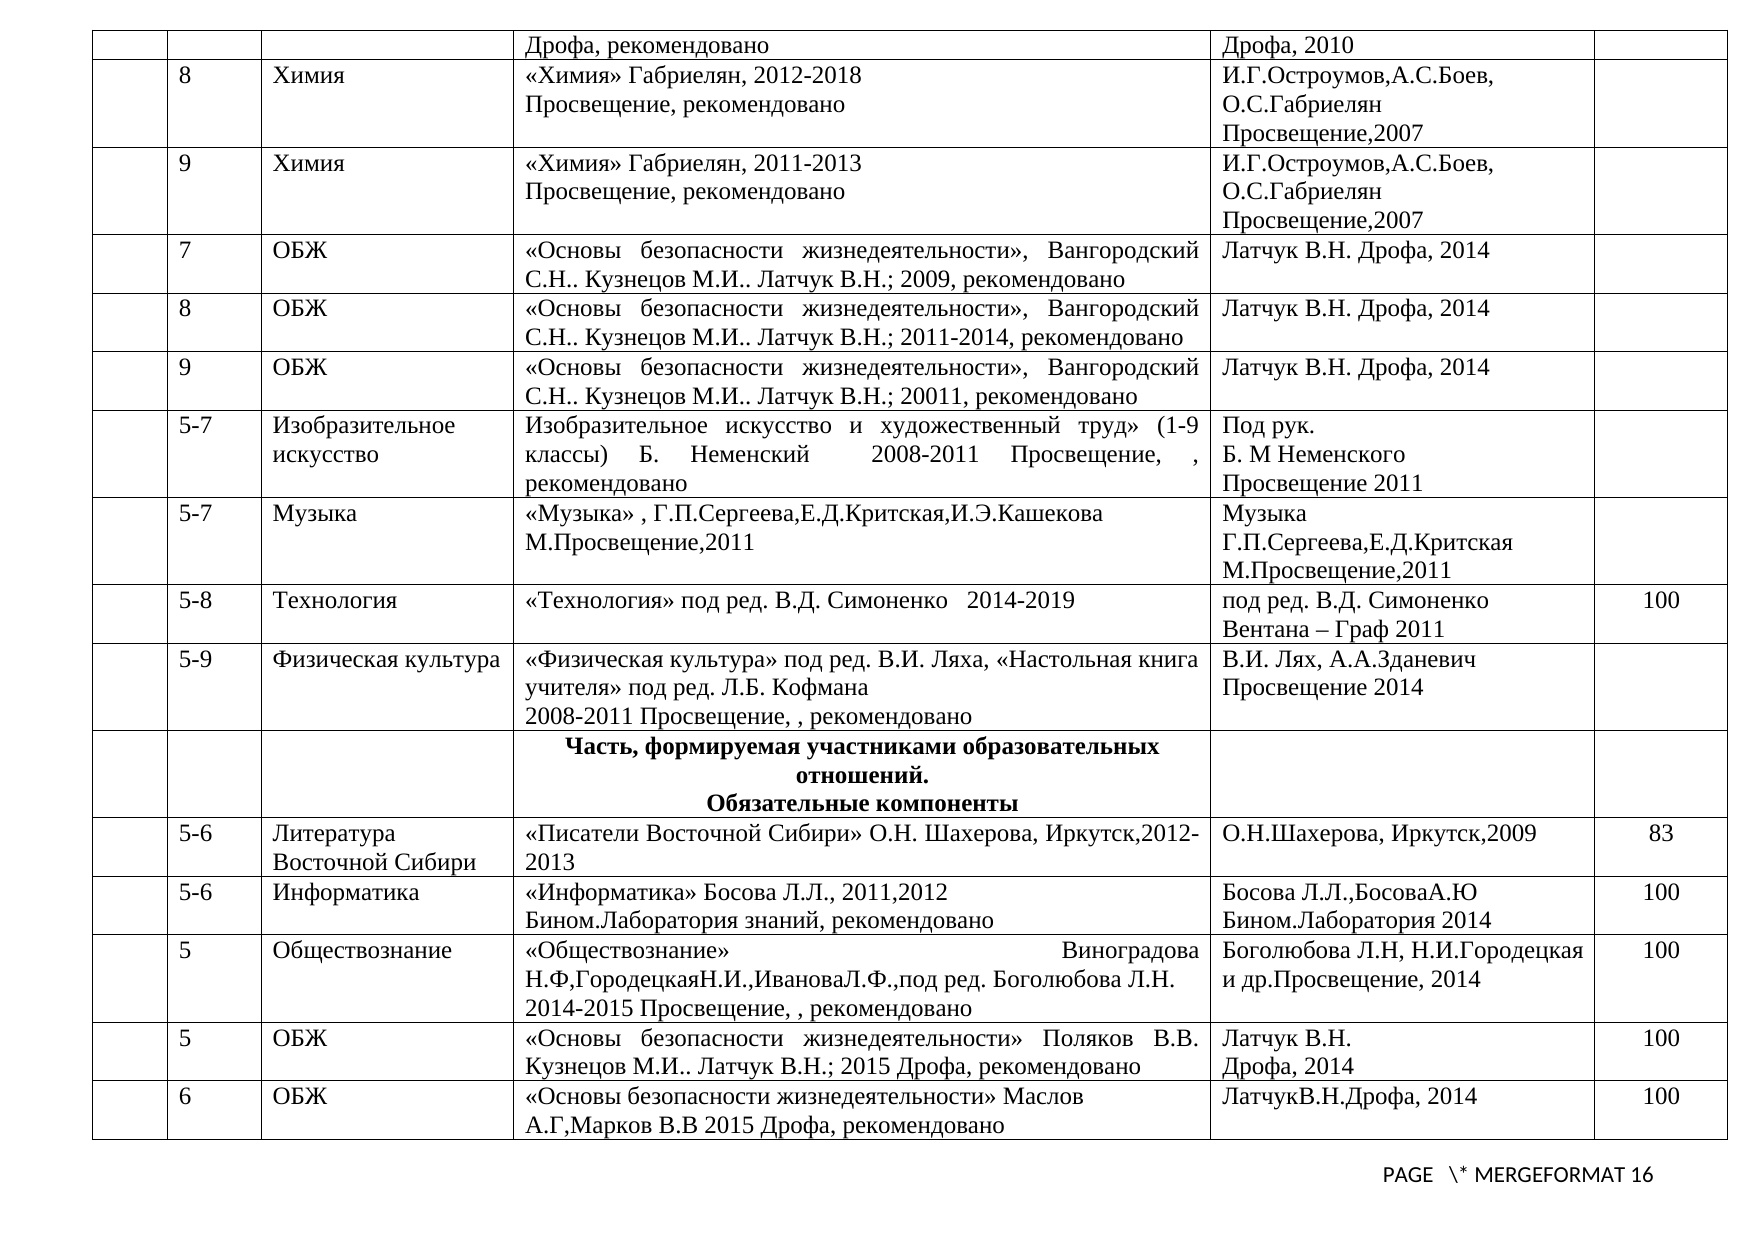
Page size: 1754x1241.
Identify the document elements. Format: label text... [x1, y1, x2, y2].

table_cell Латчук В.Н. Дрофа, 2014 [1211, 235, 1594, 292]
table_cell 7 [168, 235, 261, 292]
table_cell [514, 31, 1210, 59]
table_cell Латчук В.Н. Дрофа, 2014 [1211, 1023, 1594, 1080]
table_cell «Основы безопасности жизнедеятельности», Вангородский С.Н.. Кузнецов М.И.. Латчук В.Н.; 2011-2014, рекомендовано [514, 294, 1210, 351]
table_cell [1595, 31, 1727, 59]
table_cell [262, 731, 513, 817]
table_cell 6 [168, 1081, 261, 1139]
table_cell 5-7 [168, 498, 261, 584]
table_cell 5-6 [168, 877, 261, 934]
table_cell 8 [168, 294, 261, 351]
table_cell [1595, 352, 1727, 409]
table_cell Литература Восточной Сибири [262, 818, 513, 876]
table_cell [1595, 644, 1727, 730]
table_cell [1595, 731, 1727, 817]
table_cell [93, 352, 167, 409]
table_cell [1595, 148, 1727, 234]
table_cell Боголюбова Л.Н, Н.И.Городецкая и др.Просвещение, 2014 [1211, 935, 1594, 1022]
table_cell ОБЖ [262, 1081, 513, 1139]
table_cell О.Н.Шахерова, Иркутск,2009 [1211, 818, 1594, 876]
table_cell Технология [262, 585, 513, 643]
table_cell И.Г.Остроумов,А.С.Боев, О.С.Габриелян Просвещение,2007 [1211, 148, 1594, 234]
table_cell Химия [262, 60, 513, 147]
table_cell [93, 294, 167, 351]
table_cell Изобразительное искусство и художественный труд» (1-9 классы) Б. Неменский 2008-2011 Просвещение, , рекомендовано [514, 411, 1210, 497]
table_cell под ред. В.Д. Симоненко Вентана – Граф 2011 [1211, 585, 1594, 643]
table_cell Музыка Г.П.Сергеева,Е.Д.Критская М.Просвещение,2011 [1211, 498, 1594, 584]
table_cell [93, 935, 167, 1022]
table_cell Физическая культура [262, 644, 513, 730]
table_cell ОБЖ [262, 235, 513, 292]
table_cell 9 [168, 352, 261, 409]
table_cell ОБЖ [262, 294, 513, 351]
table_cell Информатика [262, 877, 513, 934]
table_cell [93, 818, 167, 876]
table_cell 100 [1595, 877, 1727, 934]
table_cell [1595, 411, 1727, 497]
table_cell Физика [262, 31, 513, 59]
table_cell В.И. Лях, А.А.Зданевич Просвещение 2014 [1211, 644, 1594, 730]
table_cell И.Г.Остроумов,А.С.Боев, О.С.Габриелян Просвещение,2007 [1211, 60, 1594, 147]
table_cell 5-8 [168, 585, 261, 643]
table_cell «Основы безопасности жизнедеятельности» Поляков В.В. Кузнецов М.И.. Латчук В.Н.; 2015 Дрофа, рекомендовано [514, 1023, 1210, 1080]
table_cell [93, 235, 167, 292]
table_cell «Химия» Габриелян, 2011-2013 Просвещение, рекомендовано [514, 148, 1210, 234]
table_cell «Технология» под ред. В.Д. Симоненко 2014-2019 [514, 585, 1210, 643]
table_cell [93, 31, 167, 59]
table_cell [93, 411, 167, 497]
table_cell 5 [168, 1023, 261, 1080]
table_cell [93, 498, 167, 584]
table_cell [93, 731, 167, 817]
table_cell «Основы безопасности жизнедеятельности», Вангородский С.Н.. Кузнецов М.И.. Латчук В.Н.; 20011, рекомендовано [514, 352, 1210, 409]
table_cell ЛатчукВ.Н.Дрофа, 2014 [1211, 1081, 1594, 1139]
table_cell «Информатика» Босова Л.Л., 2011,2012 Бином.Лаборатория знаний, рекомендовано [514, 877, 1210, 934]
table_cell Обществознание [262, 935, 513, 1022]
table_cell 100 [1595, 1081, 1727, 1139]
table_cell [1595, 60, 1727, 147]
table_cell [93, 585, 167, 643]
table_cell ОБЖ [262, 352, 513, 409]
table_cell [93, 1081, 167, 1139]
table_cell Под рук. Б. М Неменского Просвещение 2011 [1211, 411, 1594, 497]
table_cell «Физическая культура» под ред. В.И. Ляха, «Настольная книга учителя» под ред. Л.Б. Кофмана 2008-2011 Просвещение, , рекомендовано [514, 644, 1210, 730]
table_cell Химия [262, 148, 513, 234]
table_cell [93, 877, 167, 934]
table_cell [93, 148, 167, 234]
table_cell 5-7 [168, 411, 261, 497]
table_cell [1211, 31, 1594, 59]
table_cell [1595, 294, 1727, 351]
table_cell «Обществознание» Виноградова Н.Ф,ГородецкаяН.И.,ИвановаЛ.Ф.,под ред. Боголюбова Л.Н. 2014-2015 Просвещение, , рекомендовано [514, 935, 1210, 1022]
table_cell ОБЖ [262, 1023, 513, 1080]
table_cell 100 [1595, 935, 1727, 1022]
table_cell [1595, 235, 1727, 292]
table_cell [168, 731, 261, 817]
table_cell Латчук В.Н. Дрофа, 2014 [1211, 294, 1594, 351]
table_cell [93, 1023, 167, 1080]
table_cell Изобразительное искусство [262, 411, 513, 497]
table_cell 100 [1595, 1023, 1727, 1080]
table_cell 9 [168, 148, 261, 234]
table_cell 83 [1595, 818, 1727, 876]
table_cell 8 [168, 60, 261, 147]
table_cell «Основы безопасности жизнедеятельности», Вангородский С.Н.. Кузнецов М.И.. Латчук В.Н.; 2009, рекомендовано [514, 235, 1210, 292]
table_cell Босова Л.Л.,БосоваА.Ю Бином.Лаборатория 2014 [1211, 877, 1594, 934]
table_cell [1595, 498, 1727, 584]
table_cell [93, 60, 167, 147]
table_cell [93, 644, 167, 730]
table_cell 5-6 [168, 818, 261, 876]
table_cell «Химия» Габриелян, 2012-2018 Просвещение, рекомендовано [514, 60, 1210, 147]
table_cell Часть, формируемая участниками образовательных отношений. Обязательные компоненты [514, 731, 1210, 817]
table_cell 5-9 [168, 644, 261, 730]
table_cell [1211, 731, 1594, 817]
table_cell Латчук В.Н. Дрофа, 2014 [1211, 352, 1594, 409]
table_cell 9 [168, 31, 261, 59]
table_cell «Музыка» , Г.П.Сергеева,Е.Д.Критская,И.Э.Кашекова М.Просвещение,2011 [514, 498, 1210, 584]
table_cell 100 [1595, 585, 1727, 643]
table_cell 5 [168, 935, 261, 1022]
table_cell Музыка [262, 498, 513, 584]
table_cell «Основы безопасности жизнедеятельности» Маслов А.Г,Марков В.В 2015 Дрофа, рекомендовано [514, 1081, 1210, 1139]
table_cell «Писатели Восточной Сибири» О.Н. Шахерова, Иркутск,2012-2013 [514, 818, 1210, 876]
